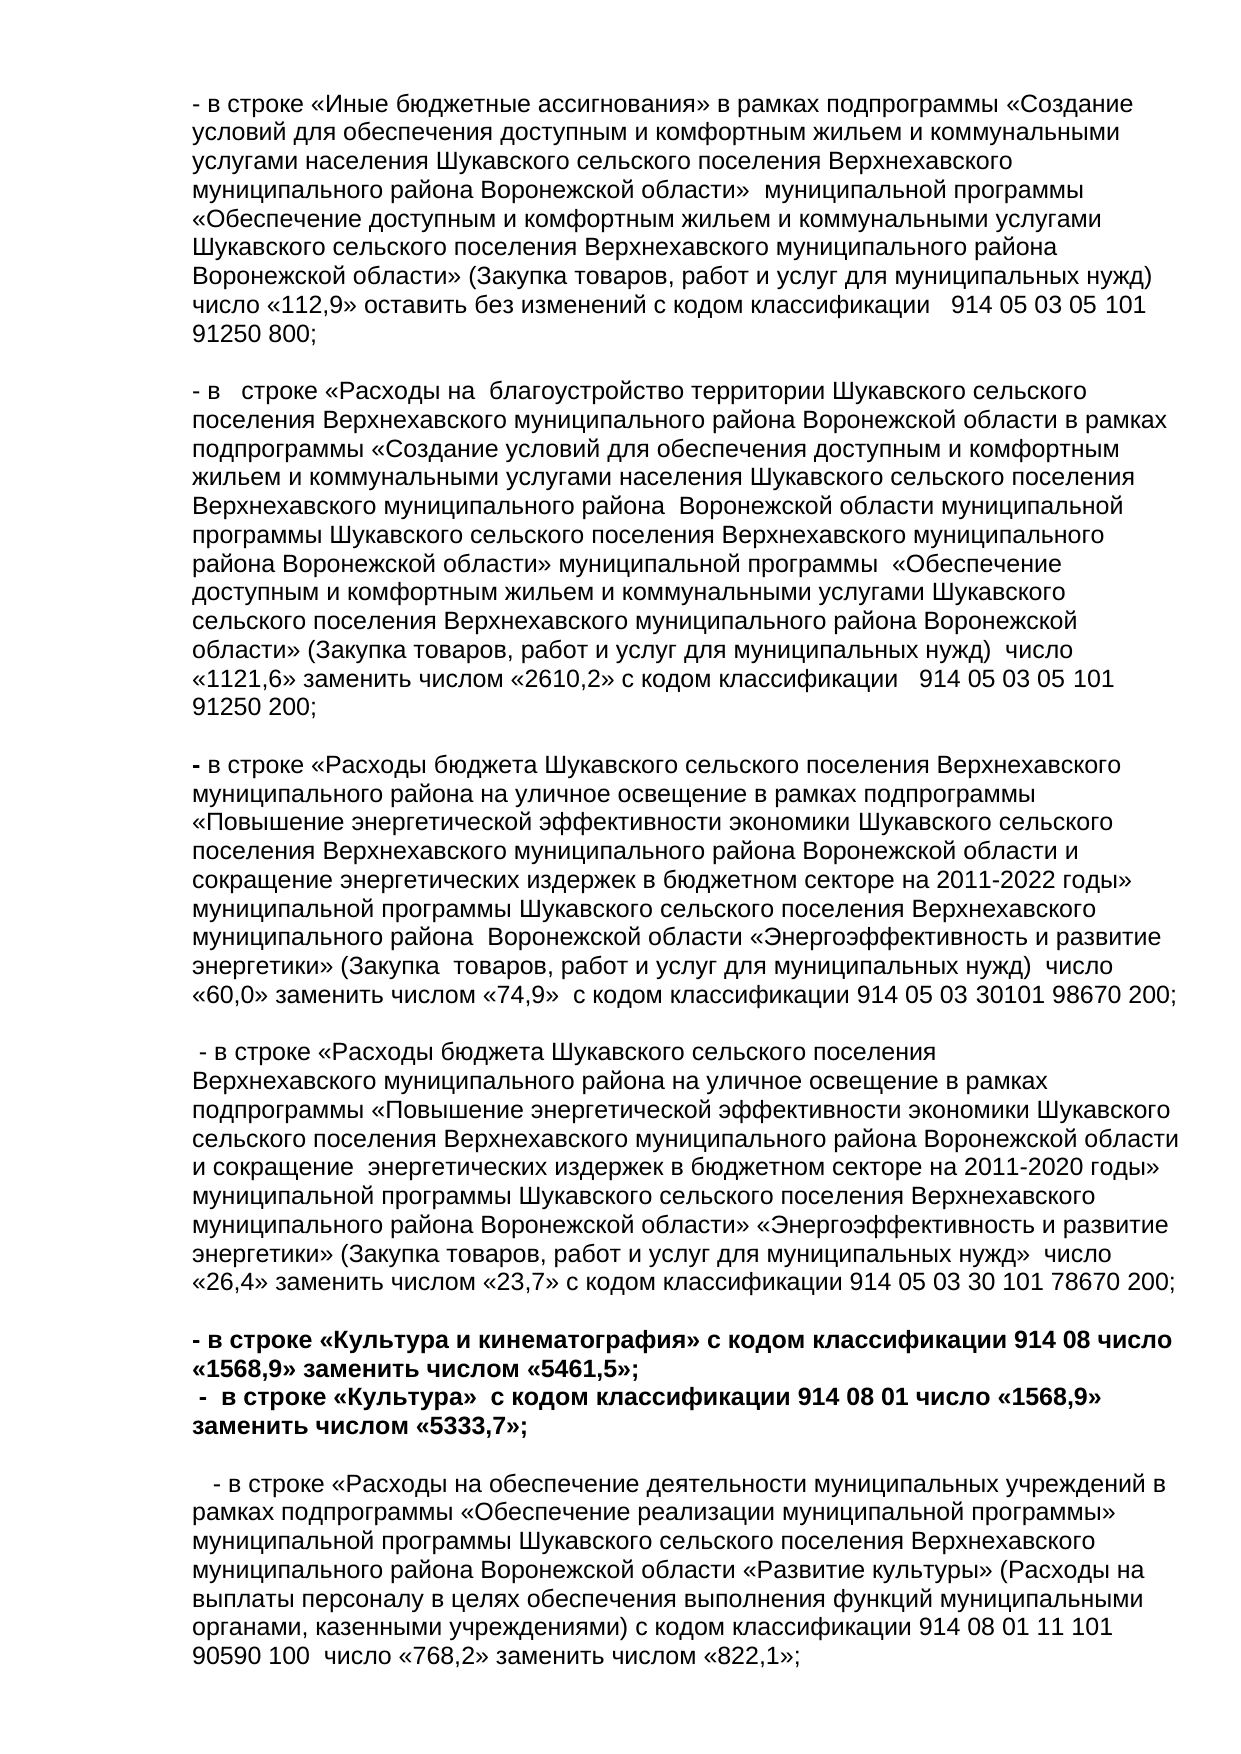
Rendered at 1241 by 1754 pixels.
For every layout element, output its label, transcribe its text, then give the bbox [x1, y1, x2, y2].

text - в строке «Расходы бюджета Шукавского сельского поселения [153, 1037, 1181, 1066]
text - в строке «Расходы на обеспечение деятельности муниципальных учреждений в рамках подпрограммы «Обеспечение реализации муниципальной программы» муниципальной программы Шукавского сельского поселения Верхнехавского муниципального района Воронежской области «Развитие культуры» (Расходы на выплаты персоналу в целях обеспечения выполнения функций муниципальными органами, казенными учреждениями) с кодом классификации 914 08 01 11 101 90590 100 число «768,2» заменить числом «822,1»; [192, 1469, 1181, 1670]
text - в строке «Расходы бюджета Шукавского сельского поселения Верхнехавского муниципального района на уличное освещение в рамках подпрограммы «Повышение энергетической эффективности экономики Шукавского сельского поселения Верхнехавского муниципального района Воронежской области и сокращение энергетических издержек в бюджетном секторе на 2011-2022 годы» муниципальной программы Шукавского сельского поселения Верхнехавского муниципального района Воронежской области «Энергоэффективность и развитие энергетики» (Закупка товаров, работ и услуг для муниципальных нужд) число «60,0» заменить числом «74,9» с кодом классификации 914 05 03 30101 98670 200; [192, 750, 1181, 1009]
text - в строке «Иные бюджетные ассигнования» в рамках подпрограммы «Создание условий для обеспечения доступным и комфортным жильем и коммунальными услугами населения Шукавского сельского поселения Верхнехавского муниципального района Воронежской области» муниципальной программы «Обеспечение доступным и комфортным жильем и коммунальными услугами Шукавского сельского поселения Верхнехавского муниципального района Воронежской области» (Закупка товаров, работ и услуг для муниципальных нужд) число «112,9» оставить без изменений с кодом классификации 914 05 03 05 101 91250 800; [192, 89, 1181, 347]
text - в строке «Культура и кинематография» с кодом классификации 914 08 число «1568,9» заменить числом «5461,5»; [192, 1325, 1181, 1382]
text - в строке «Культура» с кодом классификации 914 08 01 число «1568,9» заменить числом «5333,7»; [192, 1382, 1181, 1440]
text Верхнехавского муниципального района на уличное освещение в рамках подпрограммы «Повышение энергетической эффективности экономики Шукавского сельского поселения Верхнехавского муниципального района Воронежской области и сокращение энергетических издержек в бюджетном секторе на 2011-2020 годы» муниципальной программы Шукавского сельского поселения Верхнехавского муниципального района Воронежской области» «Энергоэффективность и развитие энергетики» (Закупка товаров, работ и услуг для муниципальных нужд» число «26,4» заменить числом «23,7» с кодом классификации 914 05 03 30 101 78670 200; [192, 1066, 1181, 1296]
text - в строке «Расходы на благоустройство территории Шукавского сельского поселения Верхнехавского муниципального района Воронежской области в рамках подпрограммы «Создание условий для обеспечения доступным и комфортным жильем и коммунальными услугами населения Шукавского сельского поселения Верхнехавского муниципального района Воронежской области муниципальной программы Шукавского сельского поселения Верхнехавского муниципального района Воронежской области» муниципальной программы «Обеспечение доступным и комфортным жильем и коммунальными услугами Шукавского сельского поселения Верхнехавского муниципального района Воронежской области» (Закупка товаров, работ и услуг для муниципальных нужд) число «1121,6» заменить числом «2610,2» с кодом классификации 914 05 03 05 101 91250 200; [192, 376, 1181, 721]
